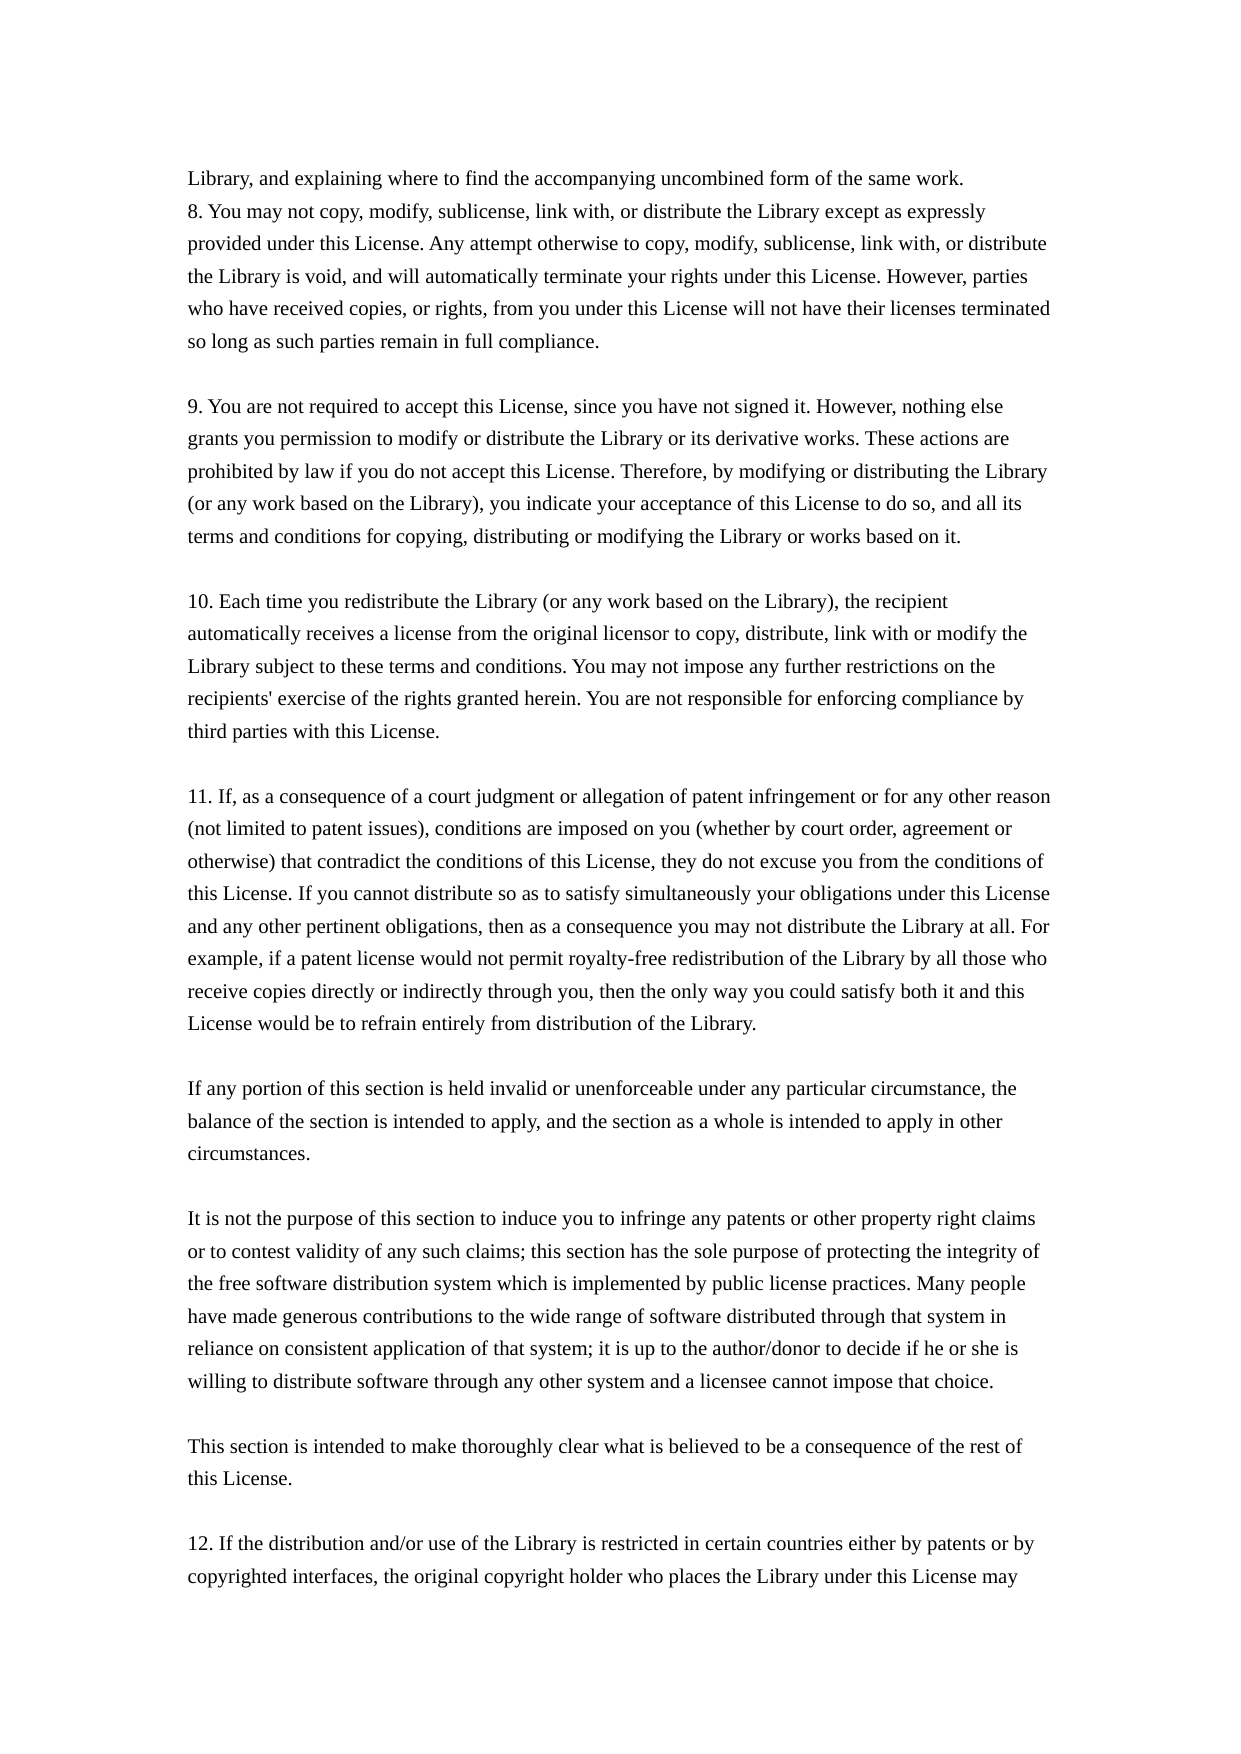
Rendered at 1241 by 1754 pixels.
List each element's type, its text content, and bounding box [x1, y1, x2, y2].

text 9. You are not required to accept this License, since you have not signed it. However, nothing else grants you permission to modify or distribute the Library or its derivative works. These actions are prohibited by law if you do not accept this License. Therefore, by modifying or distributing the Library (or any work based on the Library), you indicate your acceptance of this License to do so, and all its terms and conditions for copying, distributing or modifying the Library or works based on it. [187, 389, 1053, 552]
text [187, 162, 1053, 194]
text It is not the purpose of this section to induce you to infringe any patents or other property right claims or to contest validity of any such claims; this section has the sole purpose of protecting the integrity of the free software distribution system which is implemented by public license practices. Many people have made generous contributions to the wide range of software distributed through that system in reliance on consistent application of that system; it is up to the author/donor to decide if he or she is willing to distribute software through any other system and a licensee cannot impose that choice. [187, 1202, 1053, 1397]
text 10. Each time you redistribute the Library (or any work based on the Library), the recipient automatically receives a license from the original licensor to copy, distribute, link with or modify the Library subject to these terms and conditions. You may not impose any further restrictions on the recipients' exercise of the rights granted herein. You are not responsible for enforcing compliance by third parties with this License. [187, 584, 1053, 747]
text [187, 1527, 1053, 1592]
text This section is intended to make thoroughly clear what is believed to be a consequence of the rest of this License. [187, 1429, 1053, 1494]
text 8. You may not copy, modify, sublicense, link with, or distribute the Library except as expressly provided under this License. Any attempt otherwise to copy, modify, sublicense, link with, or distribute the Library is void, and will automatically terminate your rights under this License. However, parties who have received copies, or rights, from you under this License will not have their licenses terminated so long as such parties remain in full compliance. [187, 194, 1053, 357]
text If any portion of this section is held invalid or unenforceable under any particular circumstance, the balance of the section is intended to apply, and the section as a whole is intended to apply in other circumstances. [187, 1072, 1053, 1169]
text 11. If, as a consequence of a court judgment or allegation of patent infringement or for any other reason (not limited to patent issues), conditions are imposed on you (whether by court order, agreement or otherwise) that contradict the conditions of this License, they do not excuse you from the conditions of this License. If you cannot distribute so as to satisfy simultaneously your obligations under this License and any other pertinent obligations, then as a consequence you may not distribute the Library at all. For example, if a patent license would not permit royalty-free redistribution of the Library by all those who receive copies directly or indirectly through you, then the only way you could satisfy both it and this License would be to refrain entirely from distribution of the Library. [187, 779, 1053, 1039]
